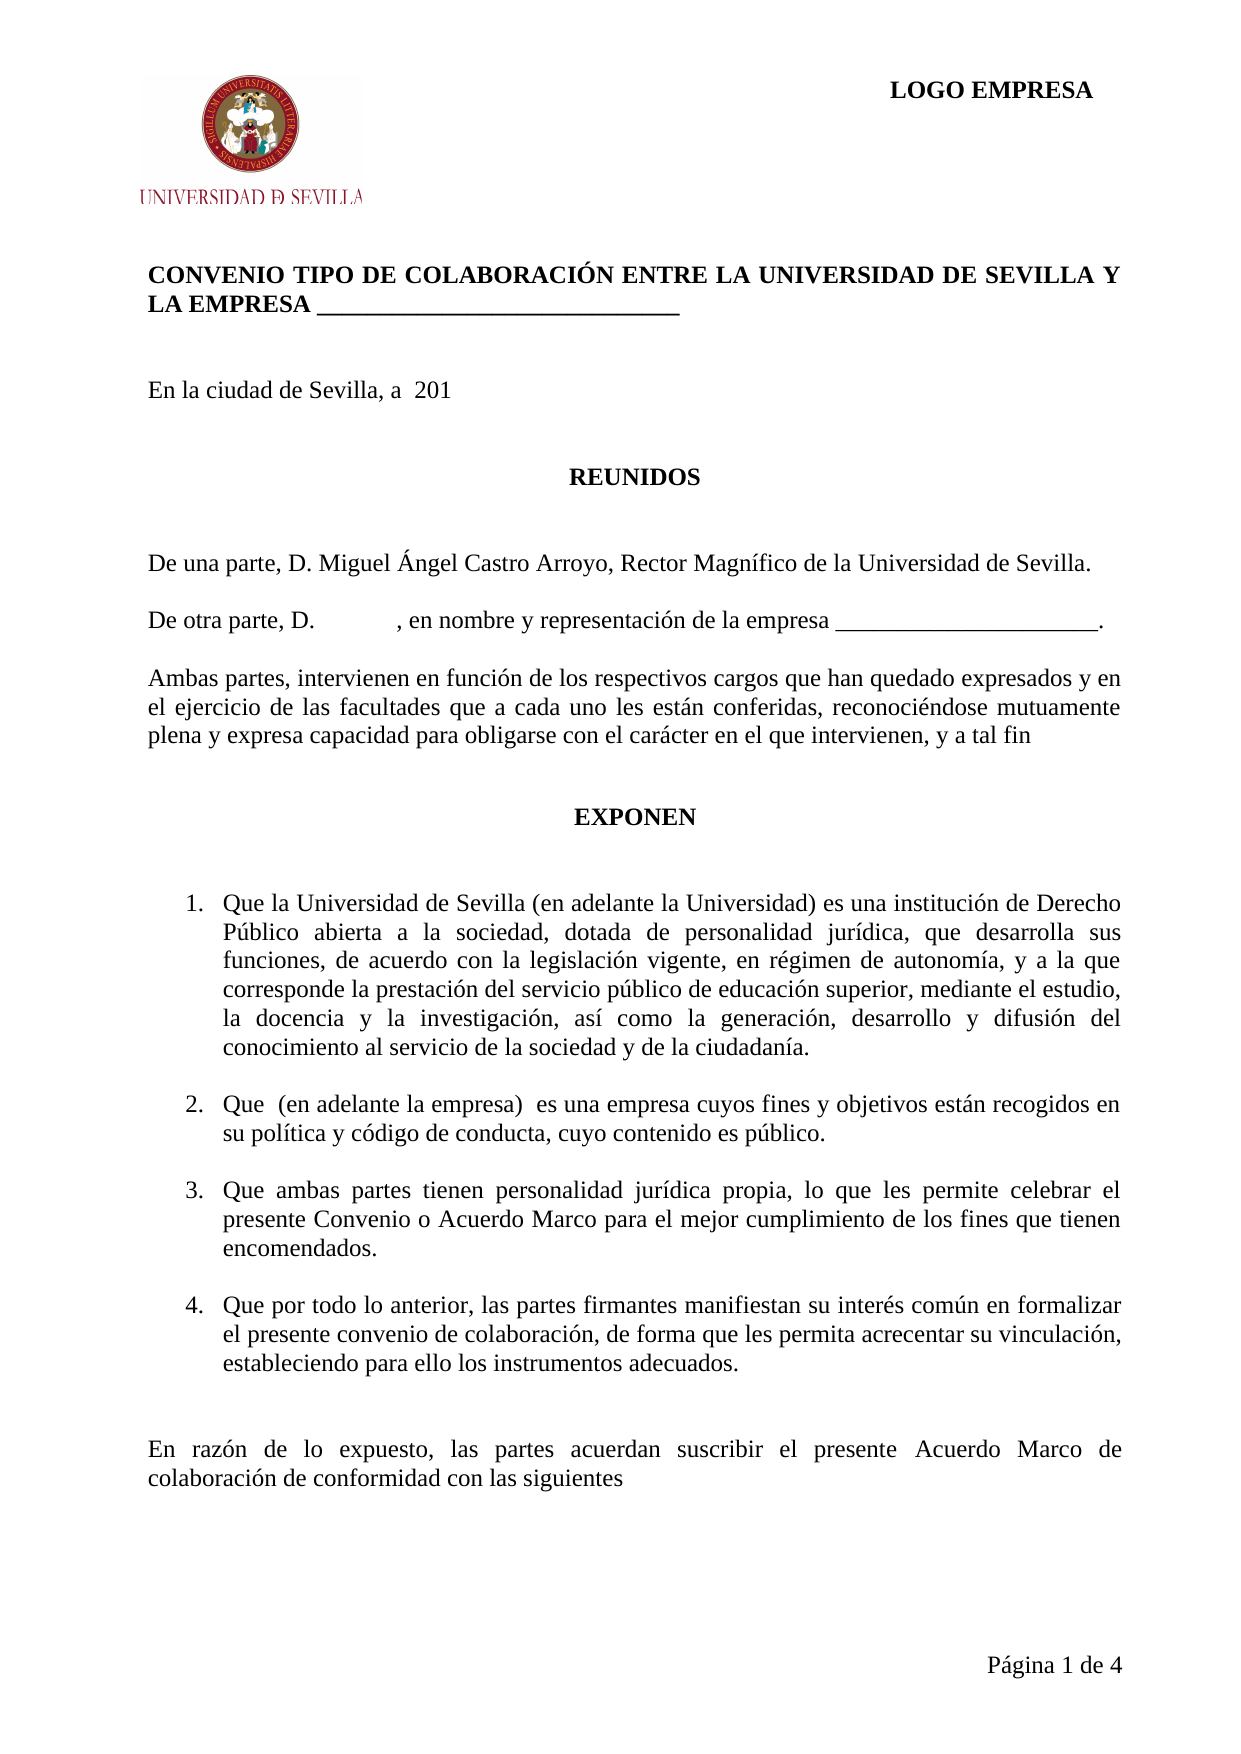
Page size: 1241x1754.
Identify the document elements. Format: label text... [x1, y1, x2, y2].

list Que la Universidad de Sevilla (en adelante la Universidad) es una institución de Derecho Público abierta a la sociedad, dotada de personalidad jurídica, que desarrolla sus funciones, de acuerdo con la legislación vigente, en régimen de autonomía, y a la que corresponde la prestación del servicio público de educación superior, mediante el estudio, la docencia y la investigación, así como la generación, desarrollo y difusión del conocimiento al servicio de la sociedad y de la ciudadanía. [185, 888, 1122, 1061]
picture [139, 75, 362, 204]
list Que por todo lo anterior, las partes firmantes manifiestan su interés común en formalizar el presente convenio de colaboración, de forma que les permita acrecentar su vinculación, estableciendo para ello los instrumentos adecuados. [185, 1291, 1122, 1377]
text De una parte, D. Miguel Ángel Castro Arroyo, Rector Magnífico de la Universidad de Sevilla. [148, 548, 1122, 577]
text En la ciudad de Sevilla, a 201 [148, 375, 1122, 404]
text CONVENIO TIPO DE COLABORACIÓN ENTRE LA UNIVERSIDAD DE SEVILLA Y LA EMPRESA _____________________________ [148, 260, 1122, 318]
text De otra parte, D. , en nombre y representación de la empresa _____________________. [148, 605, 1122, 634]
subtitle REUNIDOS [148, 462, 1122, 490]
subtitle EXPONEN [148, 802, 1122, 831]
list Que ambas partes tienen personalidad jurídica propia, lo que les permite celebrar el presente Convenio o Acuerdo Marco para el mejor cumplimiento de los fines que tienen encomendados. [185, 1176, 1122, 1262]
text Ambas partes, intervienen en función de los respectivos cargos que han quedado expresados y en el ejercicio de las facultades que a cada uno les están conferidas, reconociéndose mutuamente plena y expresa capacidad para obligarse con el carácter en el que intervienen, y a tal fin [148, 663, 1122, 749]
list Que (en adelante la empresa) es una empresa cuyos fines y objetivos están recogidos en su política y código de conducta, cuyo contenido es público. [185, 1089, 1122, 1147]
text En razón de lo expuesto, las partes acuerdan suscribir el presente Acuerdo Marco de colaboración de conformidad con las siguientes [148, 1434, 1122, 1492]
